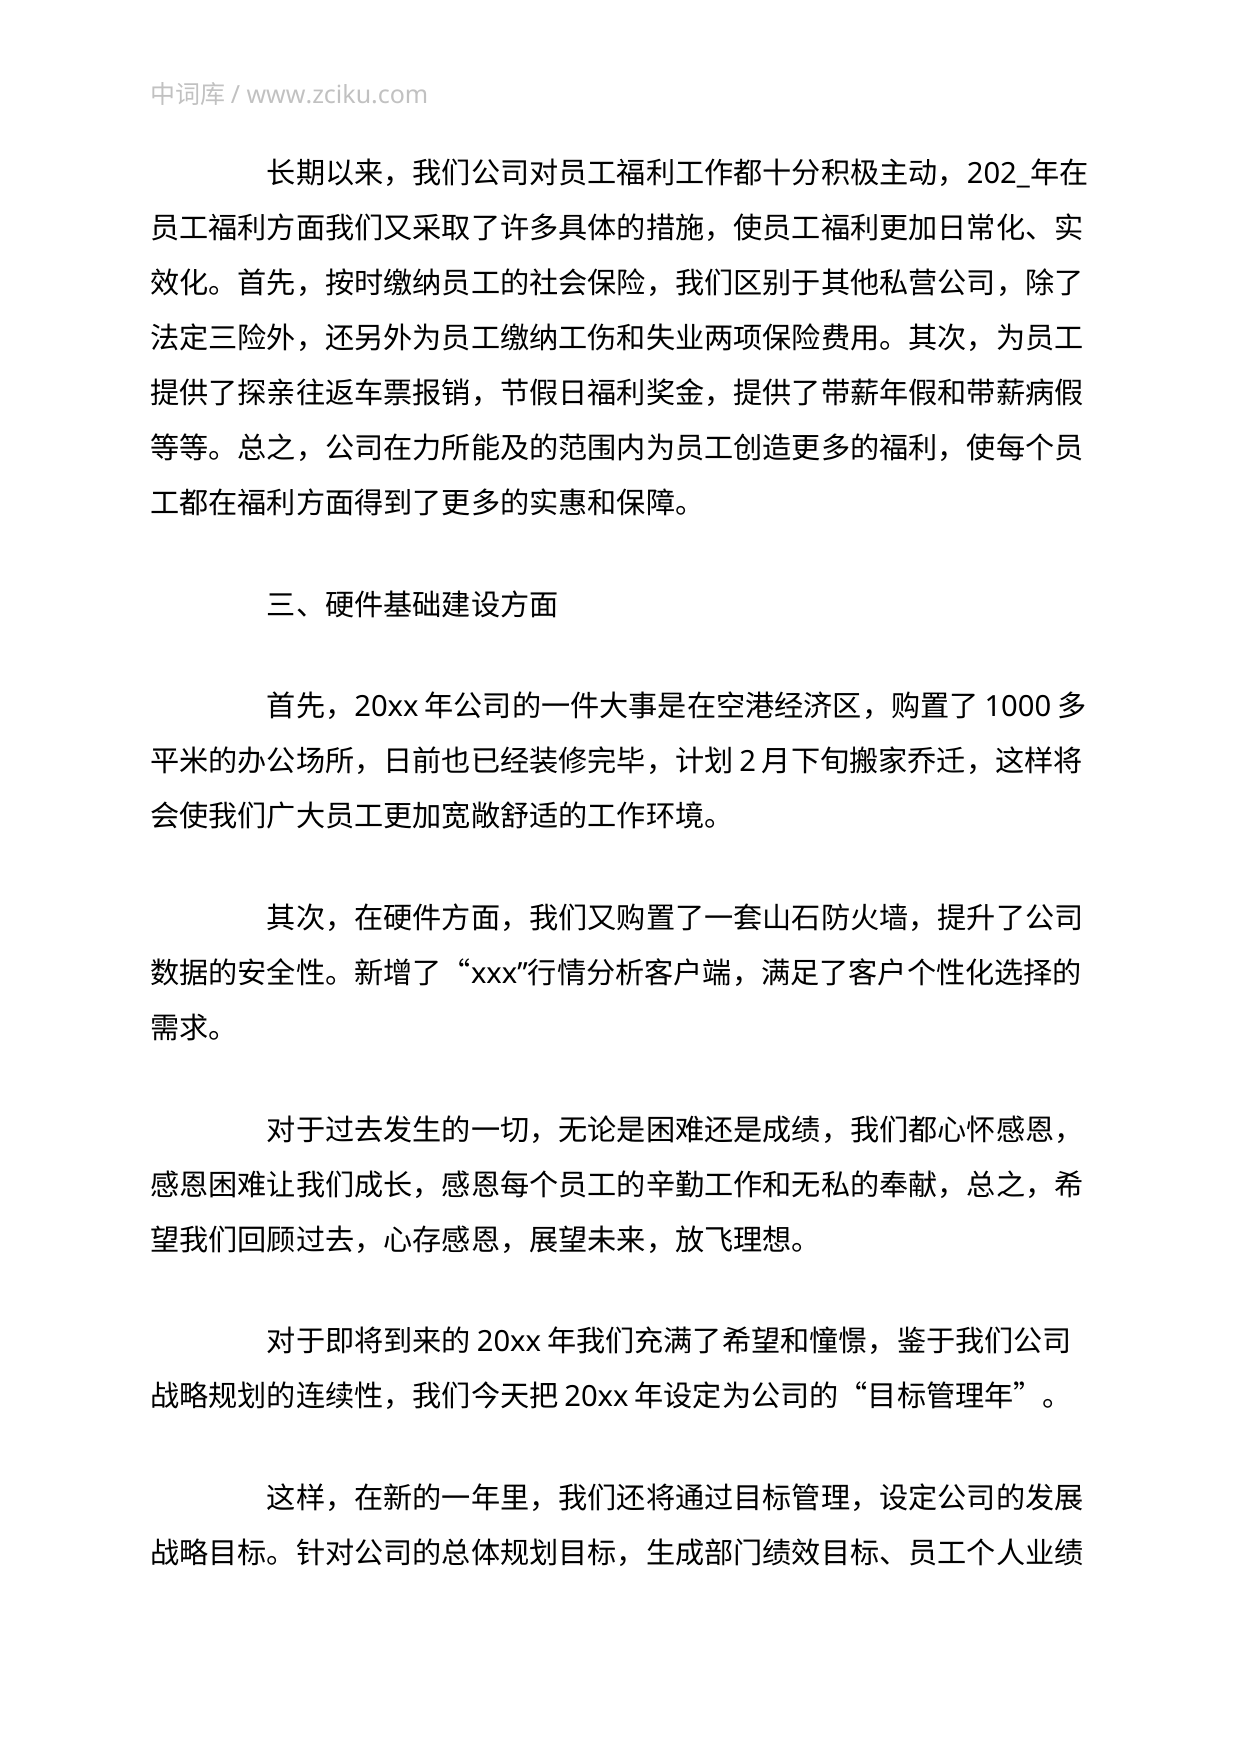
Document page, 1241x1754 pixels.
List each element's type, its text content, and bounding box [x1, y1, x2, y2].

text 首先，20xx年公司的一件大事是在空港经济区，购置了1000多平米的办公场所，日前也已经装修完毕，计划2月下旬搬家乔迁，这样将会使我们广大员工更加宽敞舒适的工作环境。 [150, 683, 1090, 835]
text 对于过去发生的一切，无论是困难还是成绩，我们都心怀感恩，感恩困难让我们成长，感恩每个员工的辛勤工作和无私的奉献，总之，希望我们回顾过去，心存感恩，展望未来，放飞理想。 [150, 1106, 1090, 1258]
text 其次，在硬件方面，我们又购置了一套山石防火墙，提升了公司数据的安全性。新增了“xxx”行情分析客户端，满足了客户个性化选择的需求。 [150, 895, 1090, 1047]
text 长期以来，我们公司对员工福利工作都十分积极主动，202_年在员工福利方面我们又采取了许多具体的措施，使员工福利更加日常化、实效化。首先，按时缴纳员工的社会保险，我们区别于其他私营公司，除了法定三险外，还另外为员工缴纳工伤和失业两项保险费用。其次，为员工提供了探亲往返车票报销，节假日福利奖金，提供了带薪年假和带薪病假等等。总之，公司在力所能及的范围内为员工创造更多的福利，使每个员工都在福利方面得到了更多的实惠和保障。 [150, 150, 1090, 522]
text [150, 1475, 1090, 1572]
text 三、硬件基础建设方面 [150, 581, 1090, 623]
text 对于即将到来的20xx年我们充满了希望和憧憬，鉴于我们公司战略规划的连续性，我们今天把20xx年设定为公司的“目标管理年”。 [150, 1318, 1090, 1415]
